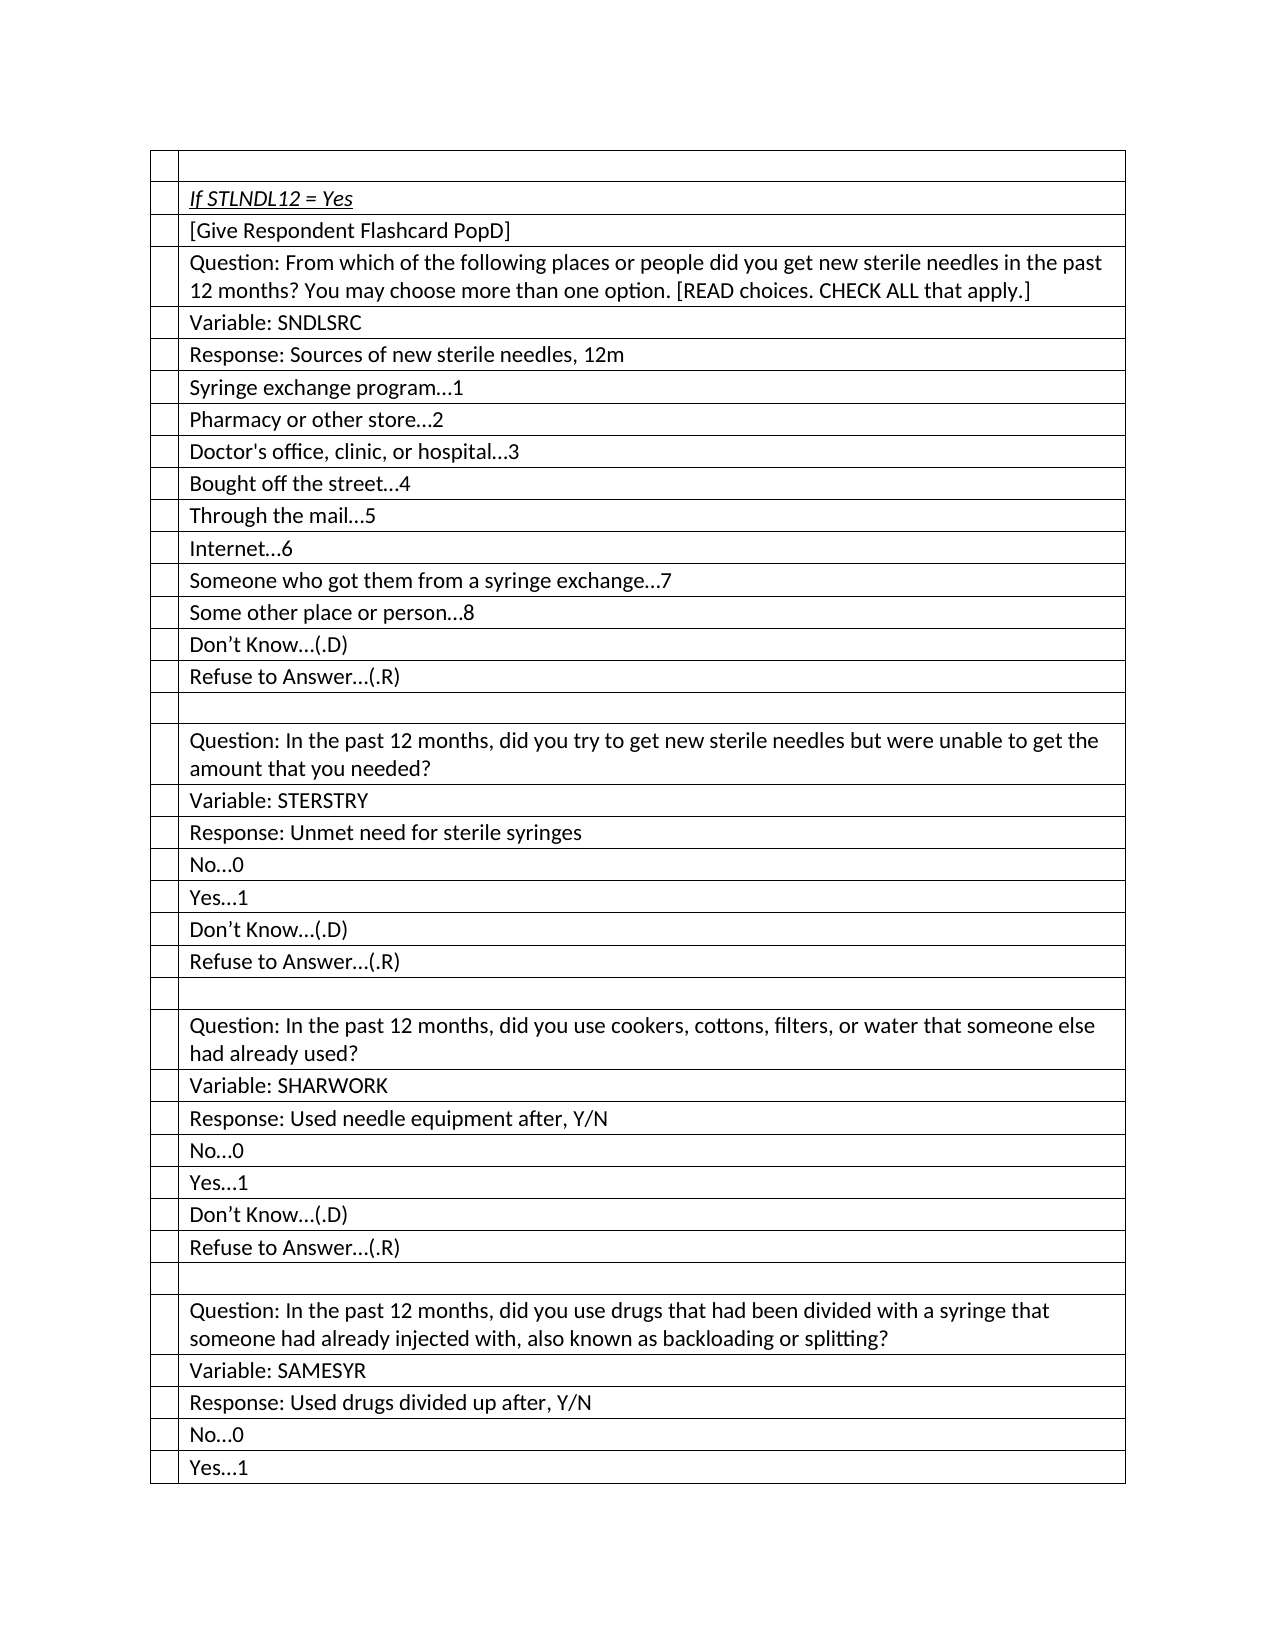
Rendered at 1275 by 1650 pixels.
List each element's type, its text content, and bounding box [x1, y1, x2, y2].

table_cell [151, 1102, 178, 1133]
table_cell [151, 1355, 178, 1386]
table_cell [151, 1387, 178, 1418]
table_cell [151, 371, 178, 402]
table_cell Response: Used drugs divided up after, Y/N [179, 1387, 1125, 1418]
table_cell No…0 [179, 849, 1125, 880]
table_cell [151, 724, 178, 783]
table_cell Don’t Know…(.D) [179, 913, 1125, 944]
table_cell [151, 661, 178, 692]
table_cell [151, 978, 178, 1009]
table_cell Refuse to Answer…(.R) [179, 1231, 1125, 1262]
table_cell [151, 913, 178, 944]
table_cell [151, 1199, 178, 1230]
table_cell Don’t Know…(.D) [179, 629, 1125, 660]
table_cell [151, 532, 178, 563]
table_cell If STLNDL12 = Yes [179, 182, 1125, 213]
table_cell [151, 785, 178, 816]
table_cell [151, 468, 178, 499]
table_cell Some other place or person…8 [179, 597, 1125, 628]
table_cell Variable: SHARWORK [179, 1070, 1125, 1101]
table_cell Question: In the past 12 months, did you try to get new sterile needles but were unable to get the amount that you needed? [179, 724, 1125, 783]
table_cell [179, 978, 1125, 1009]
table_cell Response: Sources of new sterile needles, 12m [179, 339, 1125, 370]
table_cell Doctor's office, clinic, or hospital…3 [179, 436, 1125, 467]
table_cell [151, 1231, 178, 1262]
table_cell [151, 182, 178, 213]
table_cell Question: In the past 12 months, did you use cookers, cottons, filters, or water that someone else had already used? [179, 1010, 1125, 1069]
table_cell [151, 946, 178, 977]
table_cell Syringe exchange program…1 [179, 371, 1125, 402]
table_cell [151, 693, 178, 723]
table_cell [151, 500, 178, 531]
table_cell [179, 151, 1125, 181]
table_cell [179, 1263, 1125, 1293]
table_cell Question: In the past 12 months, did you use drugs that had been divided with a syringe that someone had already injected with, also known as backloading or splitting? [179, 1295, 1125, 1354]
table_cell Response: Used needle equipment after, Y/N [179, 1102, 1125, 1133]
table_cell [151, 1167, 178, 1198]
table_cell Internet…6 [179, 532, 1125, 563]
table_cell No…0 [179, 1135, 1125, 1166]
table_cell [151, 881, 178, 912]
table_cell Variable: SAMESYR [179, 1355, 1125, 1386]
table_cell [151, 629, 178, 660]
table_cell [Give Respondent Flashcard PopD] [179, 215, 1125, 246]
table_cell [151, 215, 178, 246]
table_cell [151, 307, 178, 338]
table_cell Through the mail…5 [179, 500, 1125, 531]
table_cell Refuse to Answer…(.R) [179, 661, 1125, 692]
table_cell Yes…1 [179, 1451, 1125, 1482]
table_cell [151, 151, 178, 181]
table_cell [151, 339, 178, 370]
table_cell No…0 [179, 1419, 1125, 1450]
table_cell [151, 1070, 178, 1101]
table_cell [151, 597, 178, 628]
table_cell [151, 1295, 178, 1354]
table_cell [151, 1419, 178, 1450]
table_cell [151, 849, 178, 880]
table_cell [151, 247, 178, 306]
table_cell [151, 817, 178, 848]
table_cell Yes…1 [179, 1167, 1125, 1198]
table_cell Yes…1 [179, 881, 1125, 912]
table_cell [151, 1263, 178, 1293]
table_cell Don’t Know…(.D) [179, 1199, 1125, 1230]
table_cell [151, 1135, 178, 1166]
table_cell [151, 1451, 178, 1482]
table_cell [179, 693, 1125, 723]
table_cell Bought off the street…4 [179, 468, 1125, 499]
table_cell Variable: STERSTRY [179, 785, 1125, 816]
table_cell Response: Unmet need for sterile syringes [179, 817, 1125, 848]
table_cell Refuse to Answer…(.R) [179, 946, 1125, 977]
table_cell Variable: SNDLSRC [179, 307, 1125, 338]
table_cell [151, 1010, 178, 1069]
table_cell Someone who got them from a syringe exchange…7 [179, 564, 1125, 596]
table_cell [151, 436, 178, 467]
table_cell Question: From which of the following places or people did you get new sterile needles in the past 12 months? You may choose more than one option. [READ choices. CHECK ALL that apply.] [179, 247, 1125, 306]
table_cell [151, 404, 178, 434]
table_cell [151, 564, 178, 596]
table_cell Pharmacy or other store…2 [179, 404, 1125, 434]
